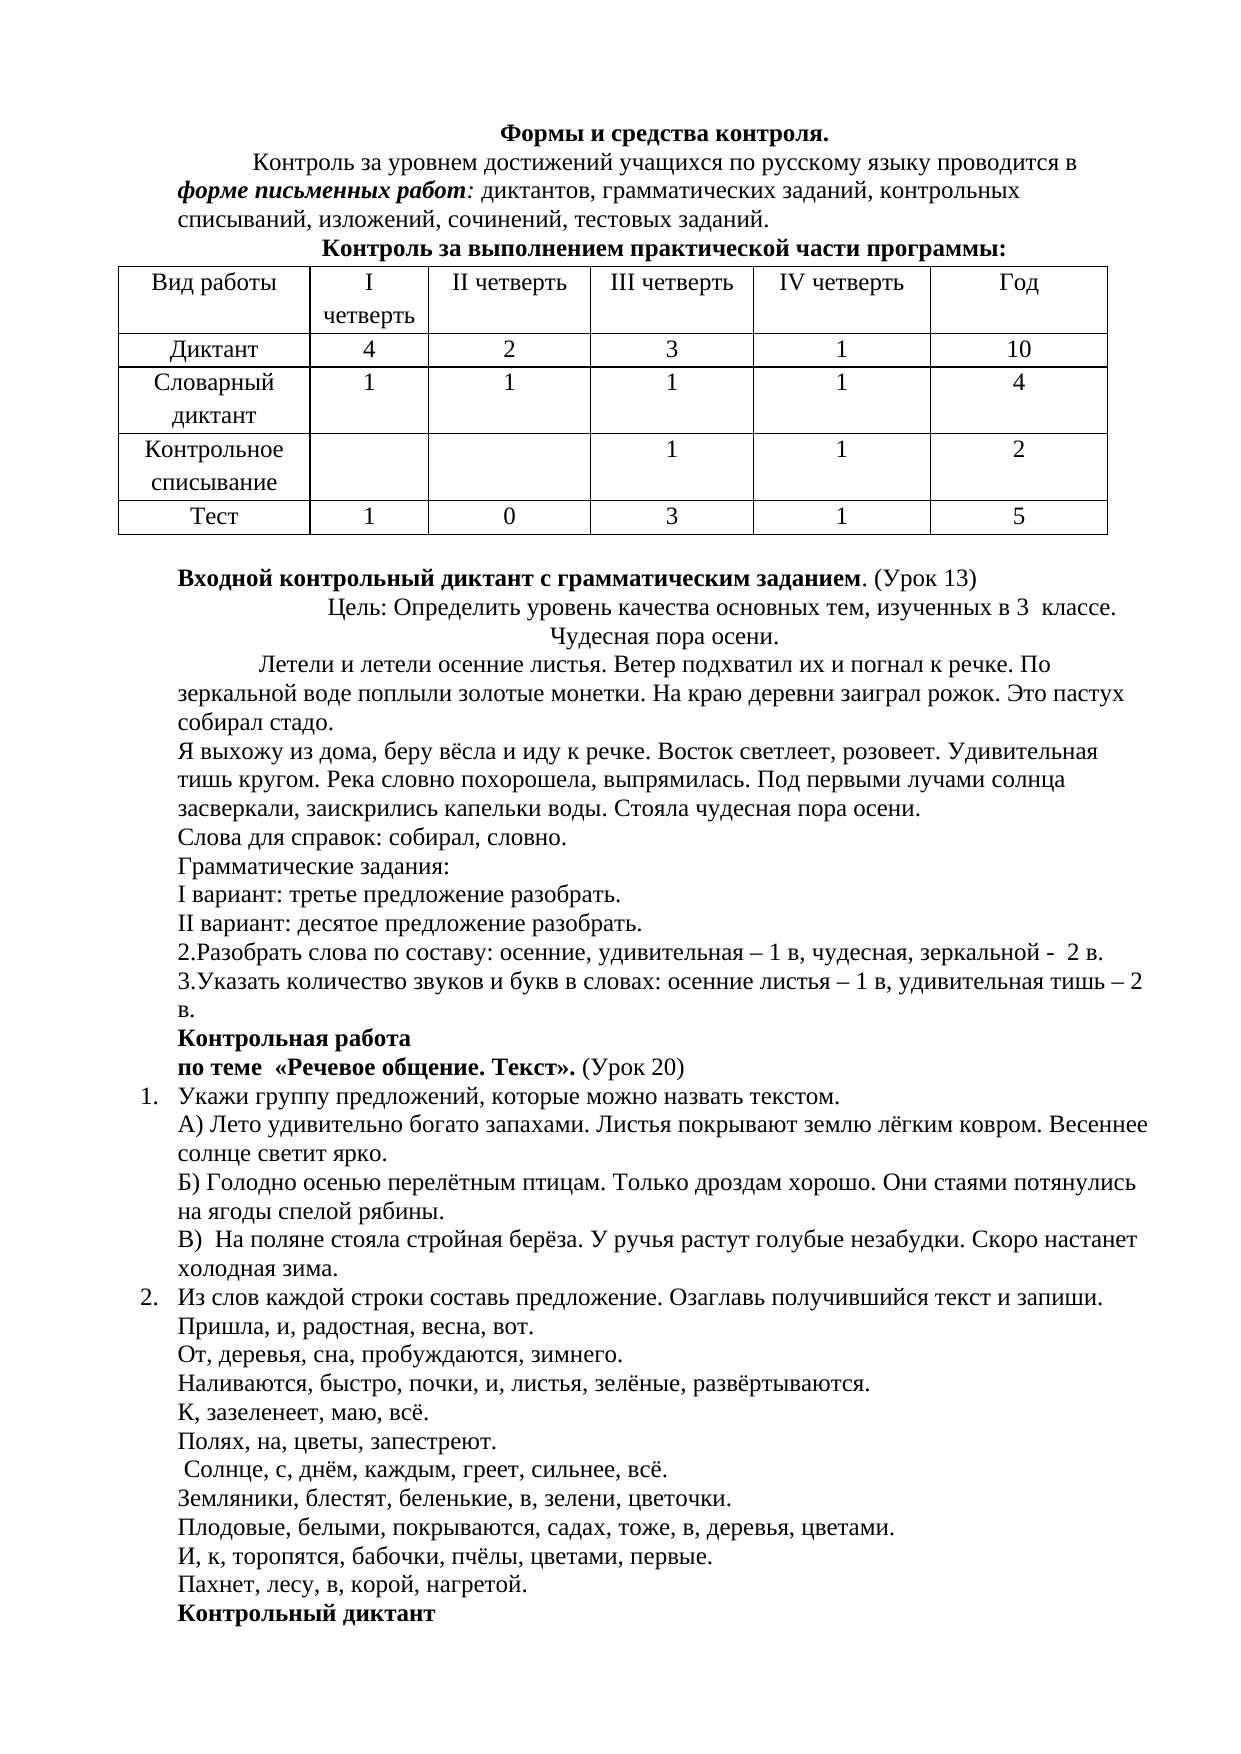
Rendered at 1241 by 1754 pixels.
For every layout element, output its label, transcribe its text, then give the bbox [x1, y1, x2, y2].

table_cell 10 [931, 334, 1107, 366]
table_cell 3 [591, 334, 753, 366]
text Контрольный диктант [177, 1598, 1152, 1627]
text Летели и летели осенние листья. Ветер подхватил их и погнал к речке. По зеркальной воде поплыли золотые монетки. На краю деревни заиграл рожок. Это пастух собирал стадо. [177, 649, 1152, 736]
table_cell 1 [754, 434, 930, 500]
text Полях, на, цветы, запестреют. [177, 1426, 1152, 1454]
table_header Год [931, 267, 1107, 333]
table_cell [311, 434, 428, 500]
text Солнце, с, днём, каждым, греет, сильнее, всё. [177, 1454, 1152, 1483]
table_cell [429, 434, 590, 500]
text Наливаются, быстро, почки, и, листья, зелёные, развёртываются. [177, 1368, 1152, 1397]
table_cell 1 [591, 368, 753, 433]
table_cell 0 [429, 501, 590, 533]
text 2.Разобрать слова по составу: осенние, удивительная – 1 в, чудесная, зеркальной - 2 в. [177, 937, 1152, 966]
text Чудесная пора осени. [177, 621, 1152, 649]
table_cell 1 [754, 501, 930, 533]
text Земляники, блестят, беленькие, в, зелени, цветочки. [177, 1483, 1152, 1512]
table_cell 1 [311, 368, 428, 433]
table_cell 5 [931, 501, 1107, 533]
table_header Вид работы [119, 267, 309, 333]
table_cell Тест [119, 501, 309, 533]
text К, зазеленеет, маю, всё. [177, 1397, 1152, 1426]
table_cell 2 [931, 434, 1107, 500]
list Из слов каждой строки составь предложение. Озаглавь получившийся текст и запиши. [140, 1282, 1152, 1311]
text Контрольная работа [177, 1023, 1152, 1052]
text I вариант: третье предложение разобрать. [177, 879, 1152, 908]
table_cell 1 [754, 334, 930, 366]
text Контроль за уровнем достижений учащихся по русскому языку проводится в форме письменных работ: диктантов, грамматических заданий, контрольных списываний, изложений, сочинений, тестовых заданий. [177, 147, 1152, 233]
text Б) Голодно осенью перелётным птицам. Только дроздам хорошо. Они стаями потянулись на ягоды спелой рябины. [177, 1167, 1152, 1224]
text От, деревья, сна, пробуждаются, зимнего. [177, 1339, 1152, 1368]
text Входной контрольный диктант с грамматическим заданием. (Урок 13) [177, 563, 1152, 592]
text Плодовые, белыми, покрываются, садах, тоже, в, деревья, цветами. [177, 1512, 1152, 1541]
table_header II четверть [429, 267, 590, 333]
table_cell 1 [754, 368, 930, 433]
table_cell Диктант [119, 334, 309, 366]
text II вариант: десятое предложение разобрать. [177, 908, 1152, 937]
table_cell 1 [429, 368, 590, 433]
text 3.Указать количество звуков и букв в словах: осенние листья – 1 в, удивительная тишь – 2 в. [177, 966, 1152, 1023]
table_cell 1 [591, 434, 753, 500]
text И, к, торопятся, бабочки, пчёлы, цветами, первые. [177, 1541, 1152, 1569]
table_cell Словарный диктант [119, 368, 309, 433]
table_cell 4 [311, 334, 428, 366]
text Пришла, и, радостная, весна, вот. [177, 1311, 1152, 1339]
text Пахнет, лесу, в, корой, нагретой. [177, 1569, 1152, 1598]
text Слова для справок: собирал, словно. [177, 822, 1152, 851]
text Я выхожу из дома, беру вёсла и иду к речке. Восток светлеет, розовеет. Удивительная тишь кругом. Река словно похорошела, выпрямилась. Под первыми лучами солнца засверкали, заискрились капельки воды. Стояла чудесная пора осени. [177, 736, 1152, 822]
text Цель: Определить уровень качества основных тем, изученных в 3 классе. [252, 592, 1152, 621]
table_header I четверть [311, 267, 428, 333]
list Укажи группу предложений, которые можно назвать текстом. [140, 1081, 1152, 1109]
text В) На поляне стояла стройная берёза. У ручья растут голубые незабудки. Скоро настанет холодная зима. [177, 1224, 1152, 1282]
table_header IV четверть [754, 267, 930, 333]
table_header III четверть [591, 267, 753, 333]
table_cell Контрольное списывание [119, 434, 309, 500]
list Формы и средства контроля. [177, 118, 1152, 147]
table_cell 4 [931, 368, 1107, 433]
text по теме «Речевое общение. Текст». (Урок 20) [177, 1052, 1152, 1081]
table_cell 3 [591, 501, 753, 533]
table_cell 1 [311, 501, 428, 533]
text А) Лето удивительно богато запахами. Листья покрывают землю лёгким ковром. Весеннее солнце светит ярко. [177, 1109, 1152, 1167]
text Грамматические задания: [177, 851, 1152, 879]
table_cell 2 [429, 334, 590, 366]
text Контроль за выполнением практической части программы: [177, 233, 1152, 262]
